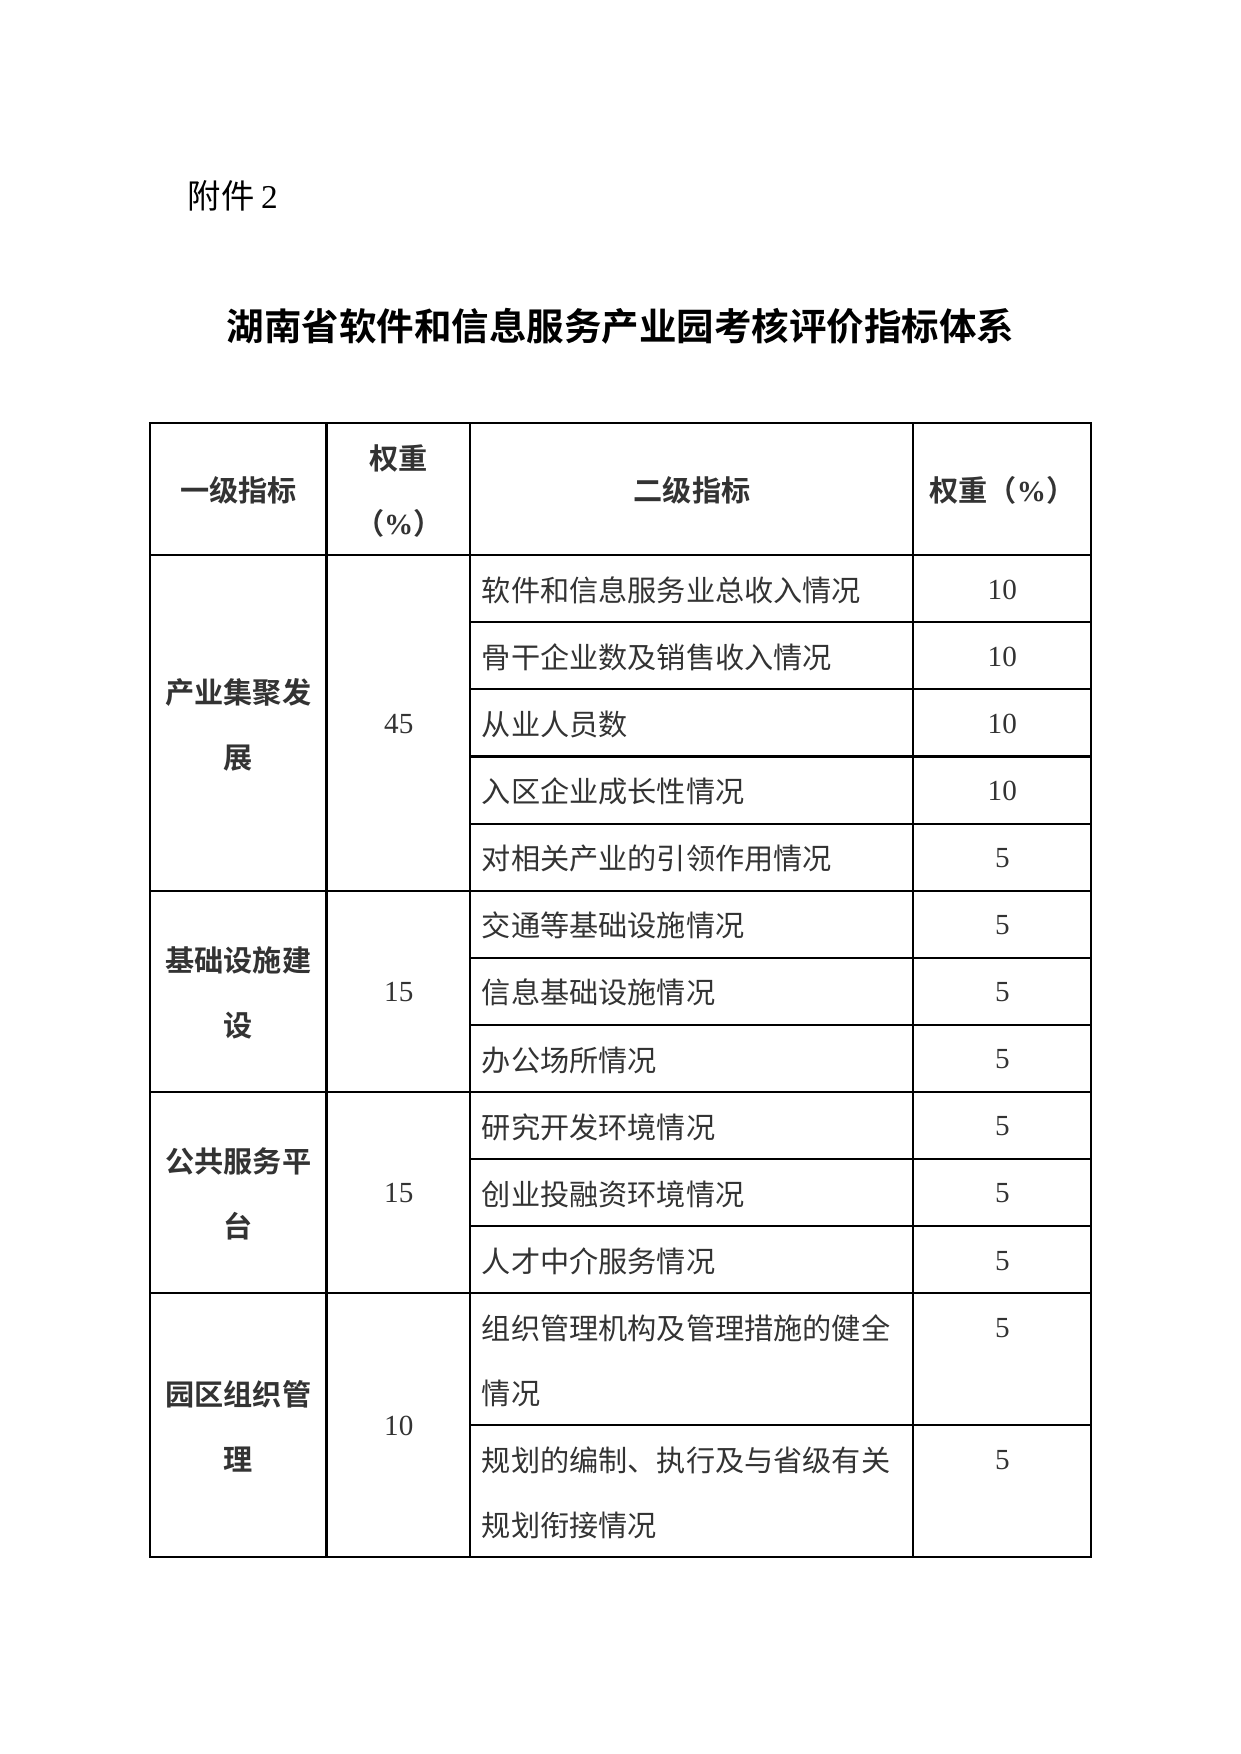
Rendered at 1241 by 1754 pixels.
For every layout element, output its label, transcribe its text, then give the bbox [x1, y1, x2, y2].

table_cell 5 [914, 1026, 1090, 1091]
table_cell 园区组织管理 [151, 1294, 325, 1556]
table_cell 15 [328, 1093, 469, 1292]
table_cell 公共服务平台 [151, 1093, 325, 1292]
table_cell 10 [914, 690, 1090, 755]
table_header 权重（%） [914, 424, 1090, 554]
table_cell 骨干企业数及销售收入情况 [471, 623, 912, 688]
table_cell 10 [914, 556, 1090, 621]
table_cell 10 [328, 1294, 469, 1556]
table_cell 软件和信息服务业总收入情况 [471, 556, 912, 621]
table_cell 5 [914, 959, 1090, 1024]
table_cell 组织管理机构及管理措施的健全情况 [471, 1294, 912, 1424]
table_cell 5 [914, 1227, 1090, 1292]
table_cell 办公场所情况 [471, 1026, 912, 1091]
table_cell 5 [914, 1093, 1090, 1158]
table_cell 信息基础设施情况 [471, 959, 912, 1024]
table_cell 入区企业成长性情况 [471, 758, 912, 822]
table_cell 5 [914, 1294, 1090, 1424]
table_cell 15 [328, 892, 469, 1091]
table_cell 基础设施建设 [151, 892, 325, 1091]
table_cell 产业集聚发展 [151, 556, 325, 889]
table_cell 交通等基础设施情况 [471, 892, 912, 957]
table_cell 对相关产业的引领作用情况 [471, 825, 912, 889]
table_cell 5 [914, 1426, 1090, 1556]
table_cell 5 [914, 825, 1090, 889]
table_cell 规划的编制、执行及与省级有关规划衔接情况 [471, 1426, 912, 1556]
table_cell 5 [914, 1160, 1090, 1225]
table_cell 10 [914, 758, 1090, 822]
table_cell 45 [328, 556, 469, 889]
table_cell 研究开发环境情况 [471, 1093, 912, 1158]
table_header 权重（%） [328, 424, 469, 554]
table_header 二级指标 [471, 424, 912, 554]
text 湖南省软件和信息服务产业园考核评价指标体系 [187, 292, 1053, 357]
table_header 一级指标 [151, 424, 325, 554]
table_cell 10 [914, 623, 1090, 688]
table_cell 人才中介服务情况 [471, 1227, 912, 1292]
table_cell 从业人员数 [471, 690, 912, 755]
table_cell 5 [914, 892, 1090, 957]
text 附件2 [187, 162, 1053, 227]
table_cell 创业投融资环境情况 [471, 1160, 912, 1225]
